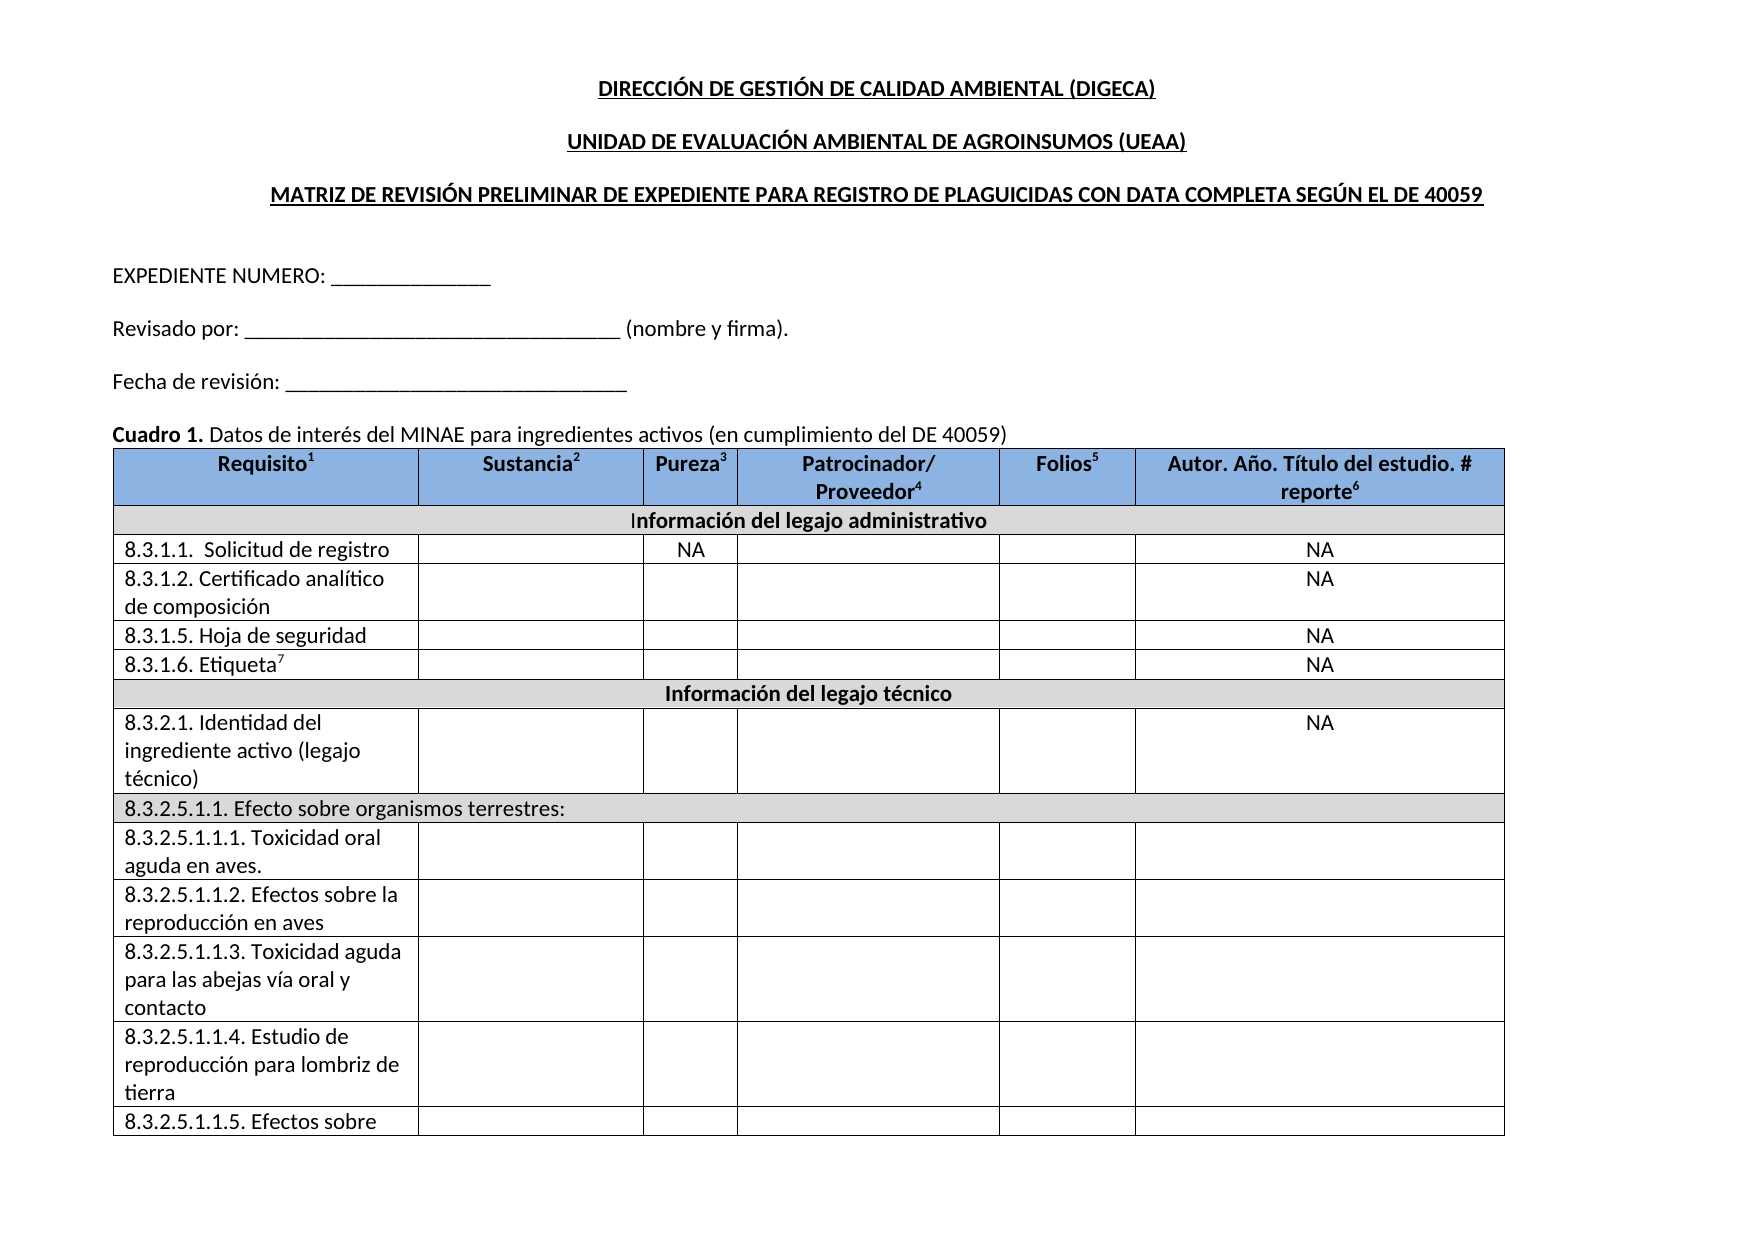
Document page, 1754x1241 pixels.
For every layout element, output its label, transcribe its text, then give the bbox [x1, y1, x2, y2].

table_cell NA [1136, 621, 1504, 649]
table_cell [644, 709, 737, 793]
table_header Folios [1000, 449, 1135, 505]
text Cuadro 1. Datos de interés del MINAE para ingredientes activos (en cumplimiento del DE 40059) [112, 420, 1641, 448]
table_cell [1136, 823, 1504, 879]
table_cell 8.3.1.6. Etiqueta [114, 650, 418, 678]
table_cell NA [1136, 650, 1504, 678]
table_cell 8.3.2.5.1.1.2. Efectos sobre la reproducción en aves [114, 880, 418, 936]
table_cell [1000, 621, 1135, 649]
table_cell [738, 564, 999, 620]
table_cell [1000, 1022, 1135, 1106]
table_cell [644, 823, 737, 879]
table_cell 8.3.1.5. Hoja de seguridad [114, 621, 418, 649]
table_cell [419, 937, 643, 1021]
table_cell [738, 1107, 999, 1135]
table_cell [1000, 650, 1135, 678]
table_cell [1000, 564, 1135, 620]
table_cell [419, 880, 643, 936]
table_cell [738, 823, 999, 879]
table_cell 8.3.2.5.1.1.1. Toxicidad oral aguda en aves. [114, 823, 418, 879]
table_cell [419, 535, 643, 563]
table_cell [419, 823, 643, 879]
table_cell [1136, 1107, 1504, 1135]
table_cell 8.3.2.5.1.1.4. Estudio de reproducción para lombriz de tierra [114, 1022, 418, 1106]
table_cell [738, 1022, 999, 1106]
table_cell 8.3.1.1. Solicitud de registro [114, 535, 418, 563]
table_cell [1136, 1022, 1504, 1106]
text MATRIZ DE REVISIÓN PRELIMINAR DE EXPEDIENTE PARA REGISTRO DE PLAGUICIDAS CON DATA COMPLETA SEGÚN EL DE 40059 [112, 180, 1641, 208]
table_cell [738, 650, 999, 678]
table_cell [114, 1107, 418, 1135]
table_cell [1000, 709, 1135, 793]
table_cell [1136, 880, 1504, 936]
table_cell [1136, 937, 1504, 1021]
text Revisado por: _________________________________ (nombre y firma). [112, 314, 1641, 342]
text Fecha de revisión: ______________________________ [112, 367, 1641, 395]
table_cell [644, 650, 737, 678]
table_cell [738, 709, 999, 793]
table_cell [419, 709, 643, 793]
table_cell [1000, 535, 1135, 563]
table_header Autor. Año. Título del estudio. # reporte [1136, 449, 1504, 505]
table_cell 8.3.2.5.1.1.3. Toxicidad aguda para las abejas vía oral y contacto [114, 937, 418, 1021]
table_cell [644, 621, 737, 649]
table_cell [644, 880, 737, 936]
table_cell NA [1136, 709, 1504, 793]
text EXPEDIENTE NUMERO: ______________ [112, 261, 1641, 289]
table_cell [738, 621, 999, 649]
table_cell [419, 1107, 643, 1135]
table_header Sustancia [419, 449, 643, 505]
table_cell [419, 1022, 643, 1106]
table_cell [644, 564, 737, 620]
table_cell [1000, 880, 1135, 936]
table_header Patrocinador/Proveedor [738, 449, 999, 505]
table_cell [738, 880, 999, 936]
table_cell [1000, 1107, 1135, 1135]
text UNIDAD DE EVALUACIÓN AMBIENTAL DE AGROINSUMOS (UEAA) [112, 127, 1641, 155]
table_cell NA [1136, 535, 1504, 563]
table_cell [738, 535, 999, 563]
table_cell [1000, 937, 1135, 1021]
table_cell [644, 1022, 737, 1106]
table_cell [419, 564, 643, 620]
table_cell [738, 937, 999, 1021]
table_cell NA [1136, 564, 1504, 620]
table_header Requisito [114, 449, 418, 505]
table_cell 8.3.2.1. Identidad del ingrediente activo (legajo técnico) [114, 709, 418, 793]
table_cell NA [644, 535, 737, 563]
table_cell [644, 1107, 737, 1135]
table_cell 8.3.2.5.1.1. Efecto sobre organismos terrestres: [114, 794, 1504, 822]
text DIRECCIÓN DE GESTIÓN DE CALIDAD AMBIENTAL (DIGECA) [112, 74, 1641, 102]
table_cell [419, 621, 643, 649]
table_cell [1000, 823, 1135, 879]
table_cell [419, 650, 643, 678]
table_header Pureza [644, 449, 737, 505]
table_cell Información del legajo técnico [114, 680, 1504, 707]
table_cell 8.3.1.2. Certificado analítico de composición [114, 564, 418, 620]
table_cell [644, 937, 737, 1021]
table_cell Información del legajo administrativo [114, 506, 1504, 534]
